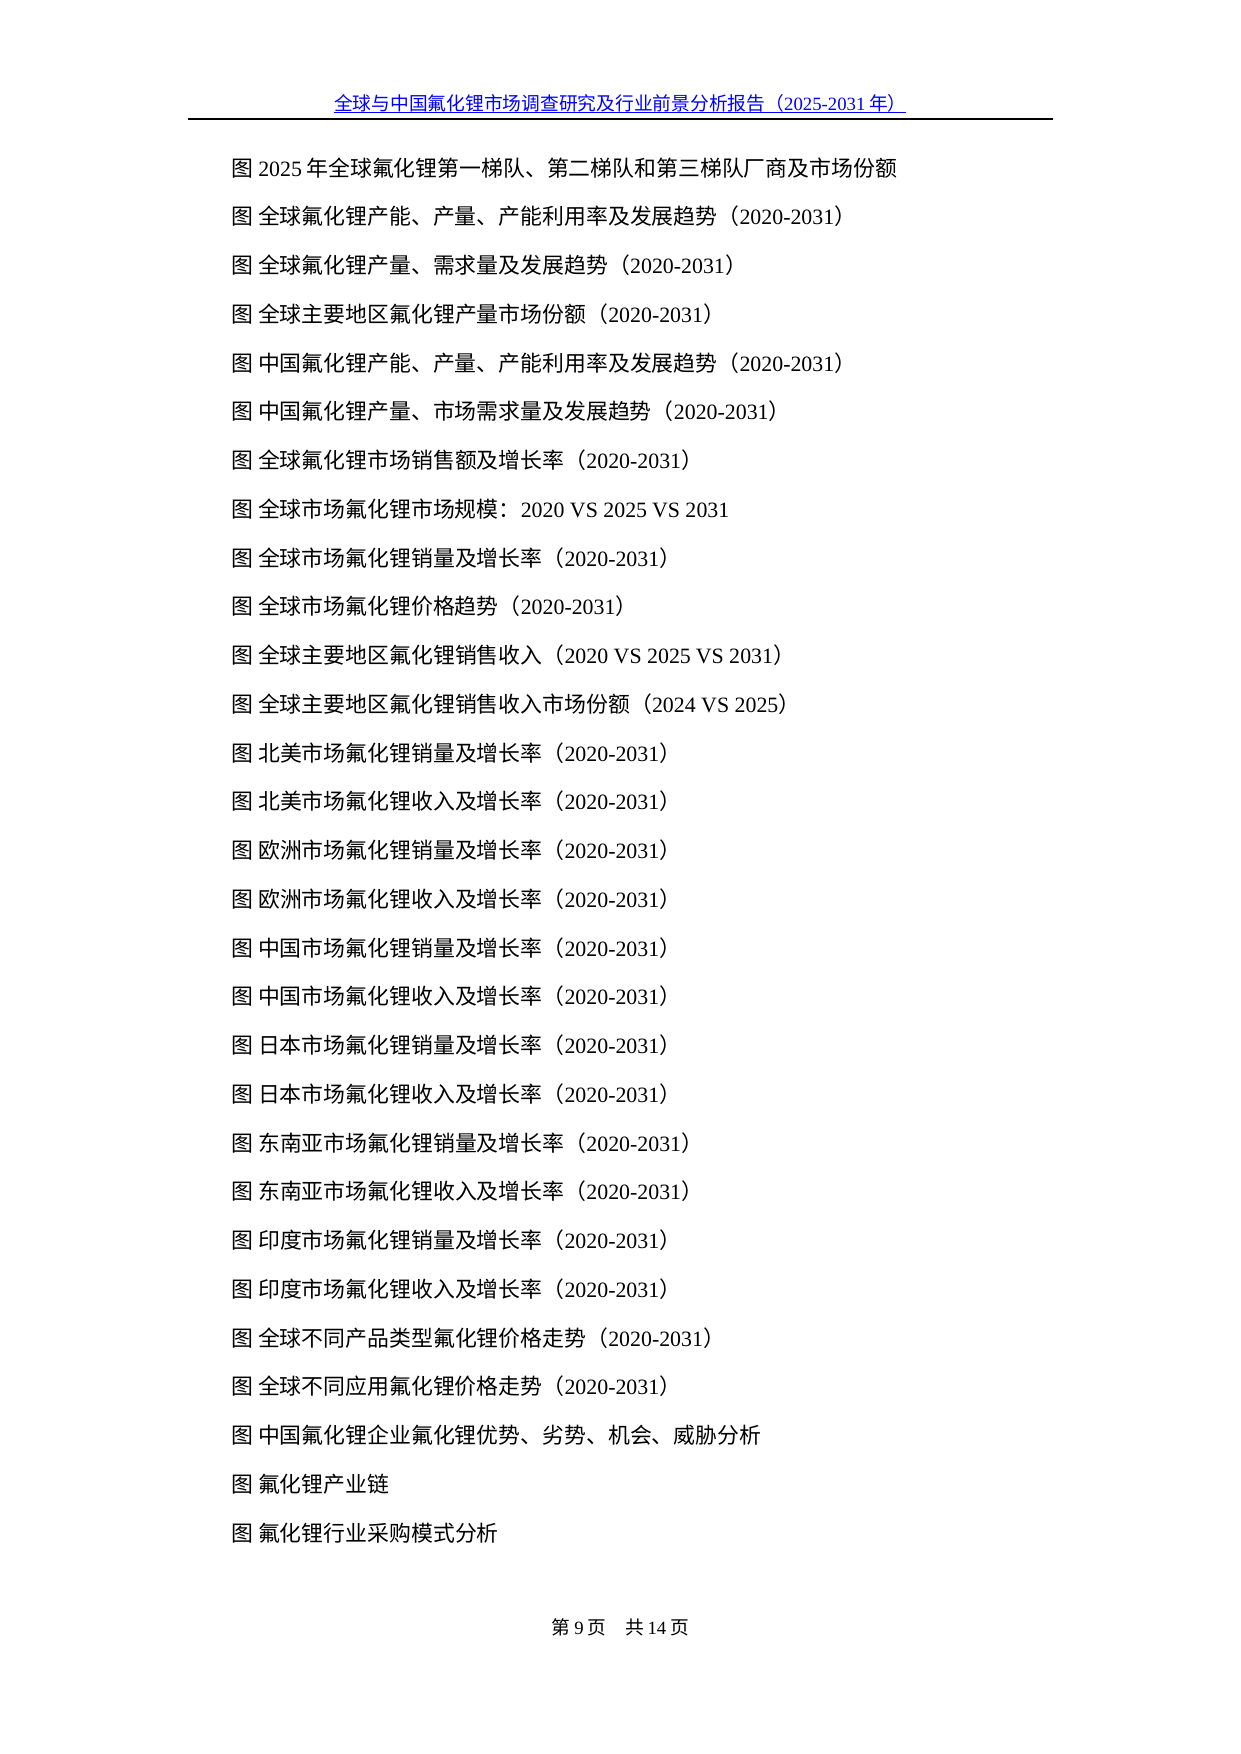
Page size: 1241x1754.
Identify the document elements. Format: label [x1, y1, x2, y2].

text [187, 150, 1053, 1548]
